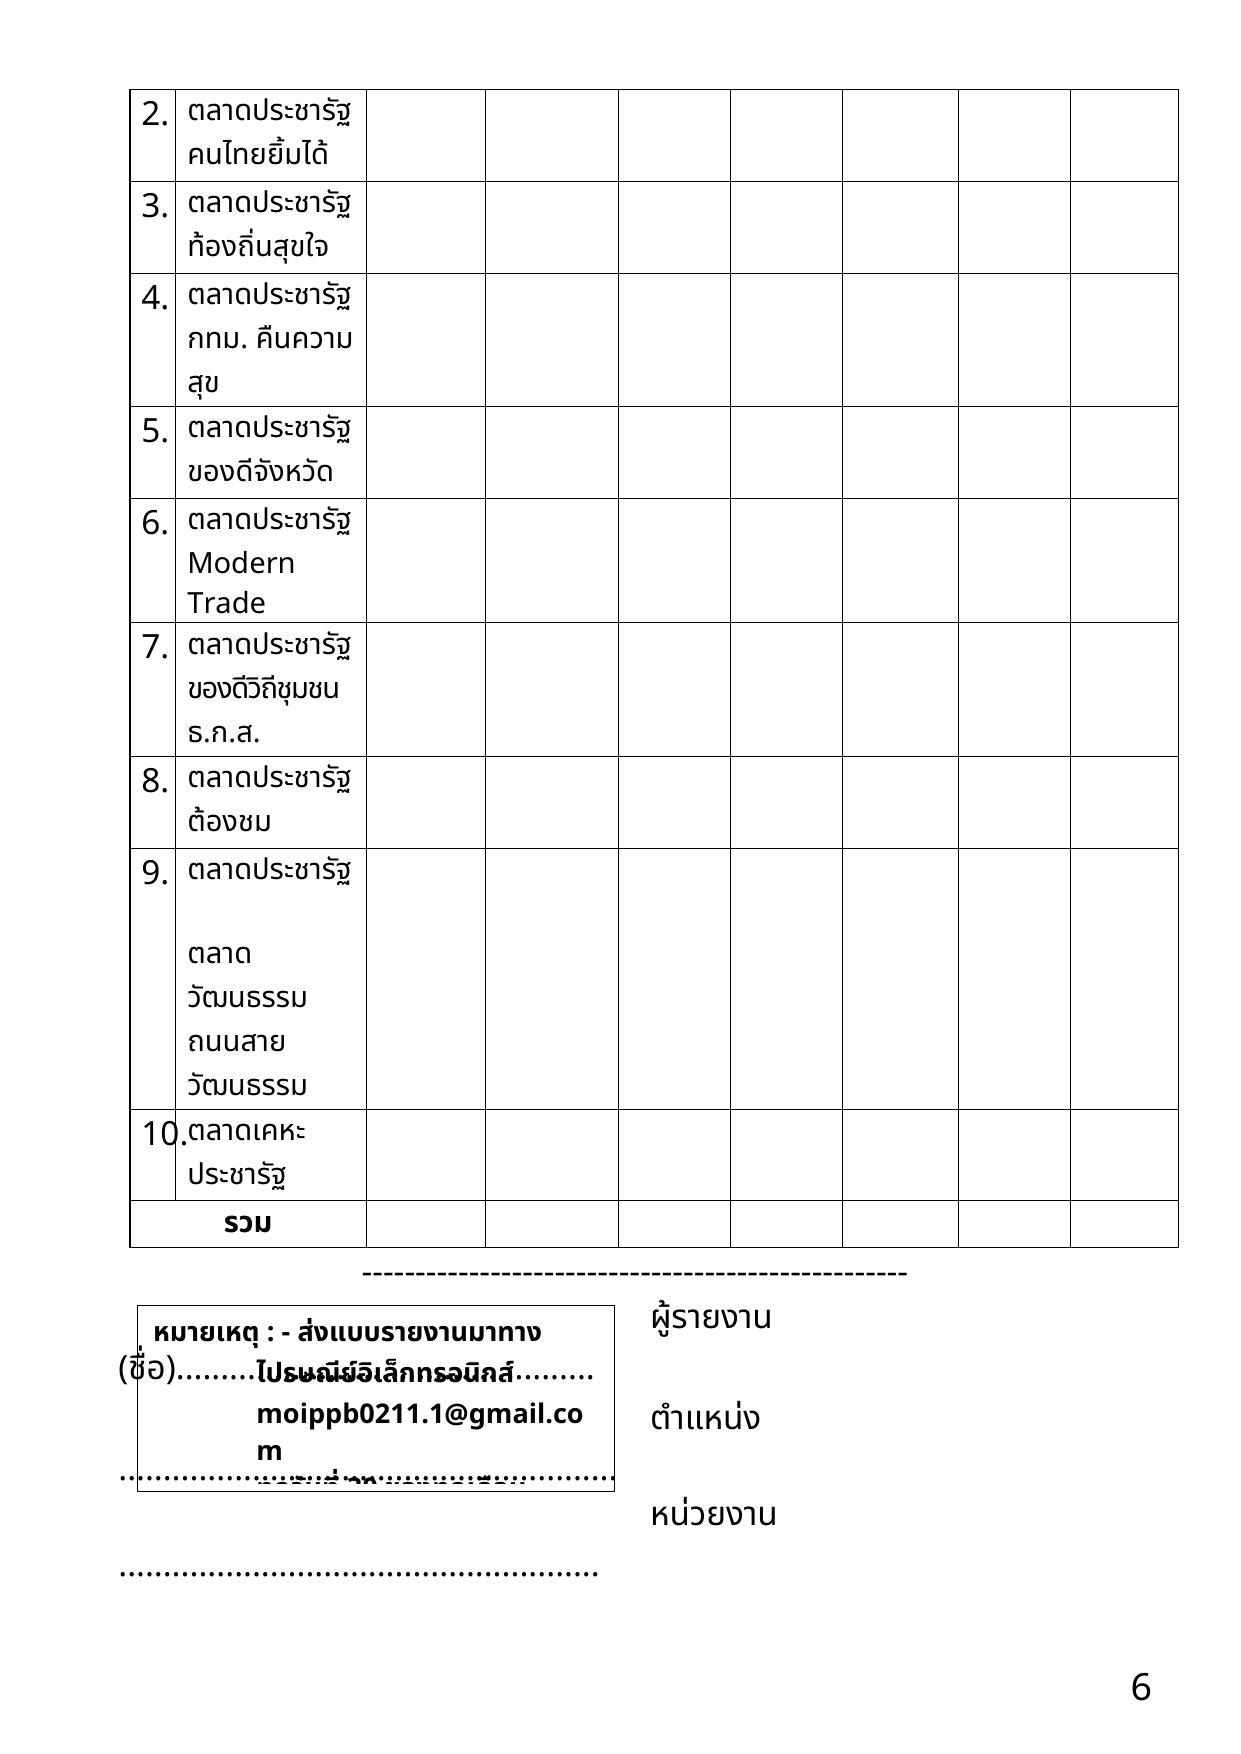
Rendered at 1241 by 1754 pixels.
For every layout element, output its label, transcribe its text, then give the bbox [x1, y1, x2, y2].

table_cell [619, 1201, 730, 1247]
table_cell [367, 849, 485, 1108]
table_cell [959, 849, 1070, 1108]
table_cell [486, 407, 618, 498]
table_cell [959, 90, 1070, 181]
table_cell [1071, 90, 1178, 181]
table_cell [367, 407, 485, 498]
table_cell ตลาดเคหะประชารัฐ [176, 1110, 366, 1200]
table_cell [486, 849, 618, 1108]
table_cell [731, 623, 842, 756]
table_cell [843, 407, 958, 498]
text --------------------------------------------------- [118, 1248, 1152, 1293]
table_cell [1071, 407, 1178, 498]
table_cell [486, 182, 618, 272]
table_cell [959, 757, 1070, 847]
table_cell ตลาดประชารัฐ ของดีจังหวัด [176, 407, 366, 498]
table_cell [367, 499, 485, 622]
table_cell [367, 757, 485, 847]
table_cell [367, 90, 485, 181]
table_cell [131, 849, 175, 1108]
table_cell [131, 499, 175, 622]
table_cell [619, 499, 730, 622]
table_cell [486, 623, 618, 756]
table_cell [959, 623, 1070, 756]
table_cell [731, 274, 842, 406]
table_cell [367, 182, 485, 272]
table_cell [1071, 757, 1178, 847]
table_cell [843, 623, 958, 756]
table_cell [1071, 499, 1178, 622]
table_cell [619, 182, 730, 272]
table_cell [367, 1201, 485, 1247]
table_cell [1071, 1110, 1178, 1200]
table_cell [731, 1110, 842, 1200]
table_cell [367, 274, 485, 406]
table_cell ตลาดประชารัฐ ต้องชม [176, 757, 366, 847]
text ตำแหน่ง ........................................................ [615, 1394, 1152, 1490]
table_cell [843, 274, 958, 406]
table_cell [486, 90, 618, 181]
table_cell [619, 1110, 730, 1200]
text ตำแหน่ง ........................................................ [138, 1394, 614, 1490]
table_cell [731, 90, 842, 181]
table_cell [486, 1110, 618, 1200]
table_cell [959, 182, 1070, 272]
table_cell [731, 182, 842, 272]
table_cell [619, 623, 730, 756]
table_cell [959, 274, 1070, 406]
table_cell [959, 407, 1070, 498]
table_cell [843, 757, 958, 847]
table_cell [131, 274, 175, 406]
table_cell ตลาดประชารัฐท้องถิ่นสุขใจ [176, 182, 366, 272]
table_cell [1071, 849, 1178, 1108]
table_cell รวม [131, 1201, 366, 1247]
table_cell [843, 1110, 958, 1200]
table_cell [1071, 1201, 1178, 1247]
table_cell ตลาดประชารัฐ Modern Trade [176, 499, 366, 622]
table_cell [486, 757, 618, 847]
table_cell [959, 1110, 1070, 1200]
table_cell [131, 623, 175, 756]
table_cell [131, 757, 175, 847]
table_cell [486, 499, 618, 622]
table_cell [843, 1201, 958, 1247]
table_cell [486, 1201, 618, 1247]
table_cell [619, 274, 730, 406]
table_cell [843, 499, 958, 622]
table_cell [367, 1110, 485, 1200]
table_cell [619, 757, 730, 847]
text หน่วยงาน ...................................................... [118, 1490, 1152, 1586]
table_cell [731, 757, 842, 847]
table_cell [131, 182, 175, 272]
table_cell [843, 182, 958, 272]
table_cell ตลาดประชารัฐ ของดีวิถีชุมชน ธ.ก.ส. [176, 623, 366, 756]
table_cell [1071, 182, 1178, 272]
table_cell [131, 1110, 175, 1200]
table_cell ตลาดประชารัฐ คนไทยยิ้มได้ [176, 90, 366, 181]
text ผู้รายงาน (ชื่อ)............................................... [118, 1293, 1152, 1394]
table_cell [731, 1201, 842, 1247]
table_cell [731, 407, 842, 498]
table_cell [131, 90, 175, 181]
table_cell [367, 623, 485, 756]
table_cell [619, 849, 730, 1108]
table_cell [1071, 274, 1178, 406]
table_cell ตลาดประชารัฐ ตลาดวัฒนธรรม ถนนสายวัฒนธรรม [176, 849, 366, 1108]
table_cell [131, 407, 175, 498]
table_cell [959, 499, 1070, 622]
table_cell ตลาดประชารัฐ กทม. คืนความสุข [176, 274, 366, 406]
table_cell [1071, 623, 1178, 756]
table_cell [843, 849, 958, 1108]
table_cell [843, 90, 958, 181]
table_cell [619, 90, 730, 181]
table_cell [731, 499, 842, 622]
table_cell [486, 274, 618, 406]
table_cell [959, 1201, 1070, 1247]
table_cell [731, 849, 842, 1108]
table_cell [619, 407, 730, 498]
